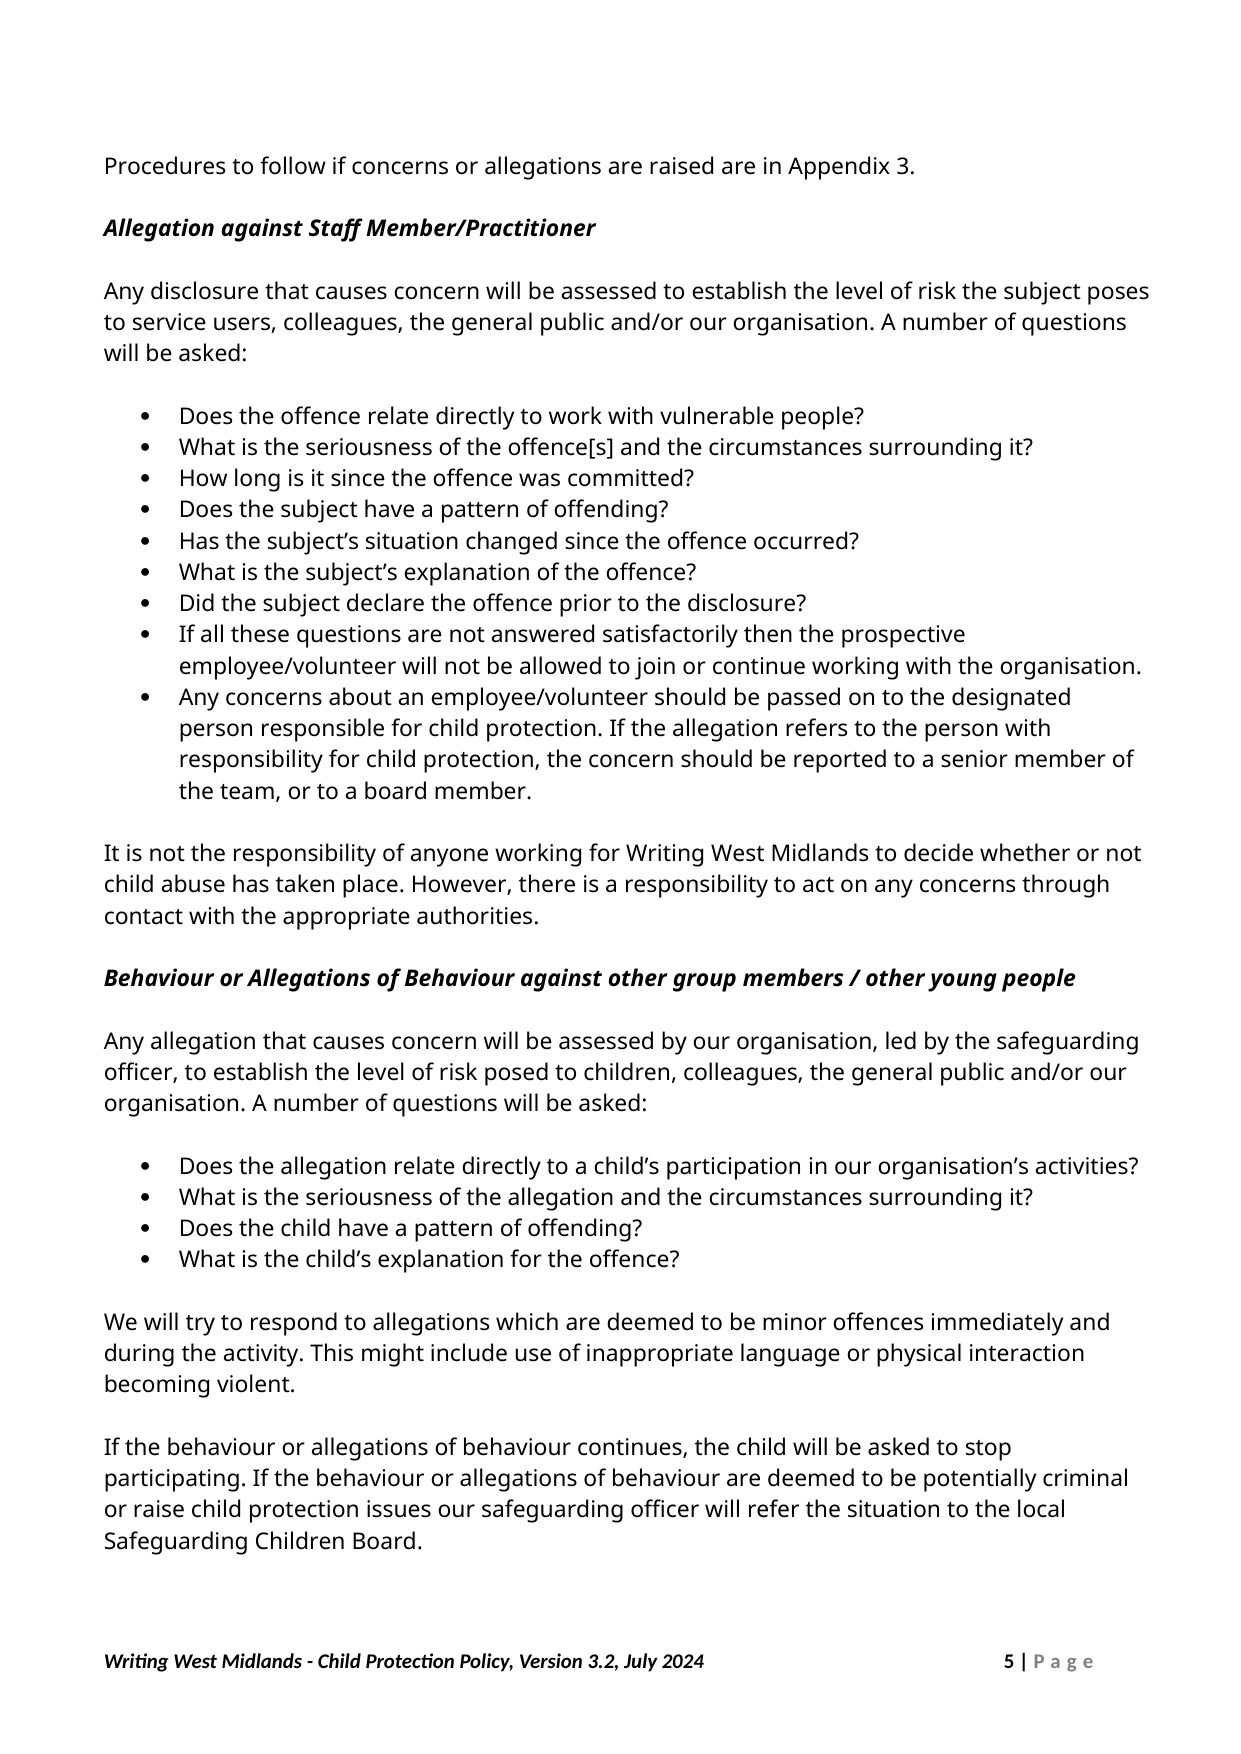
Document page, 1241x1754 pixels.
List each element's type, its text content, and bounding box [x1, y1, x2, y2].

list Any concerns about an employee/volunteer should be passed on to the designated person responsible for child protection. If the allegation refers to the person with responsibility for child protection, the concern should be reported to a senior member of the team, or to a board member. [141, 681, 1152, 806]
text Behaviour or Allegations of Behaviour against other group members / other young people [103, 962, 1152, 993]
list Does the allegation relate directly to a child’s participation in our organisation’s activities? [141, 1149, 1152, 1181]
list What is the subject’s explanation of the offence? [141, 556, 1152, 587]
list Does the offence relate directly to work with vulnerable people? [141, 399, 1152, 431]
text Any disclosure that causes concern will be assessed to establish the level of risk the subject poses to service users, colleagues, the general public and/or our organisation. A number of questions will be asked: [103, 274, 1152, 368]
list If all these questions are not answered satisfactorily then the prospective employee/volunteer will not be allowed to join or continue working with the organisation. [141, 618, 1152, 681]
list Has the subject’s situation changed since the offence occurred? [141, 524, 1152, 556]
list Does the subject have a pattern of offending? [141, 493, 1152, 524]
text Allegation against Staff Member/Practitioner [103, 212, 1152, 243]
list Does the child have a pattern of offending? [141, 1212, 1152, 1243]
text We will try to respond to allegations which are deemed to be minor offences immediately and during the activity. This might include use of inappropriate language or physical interaction becoming violent. [103, 1306, 1152, 1399]
list How long is it since the offence was committed? [141, 462, 1152, 493]
text Procedures to follow if concerns or allegations are raised are in Appendix 3. [103, 149, 1152, 181]
text It is not the responsibility of anyone working for Writing West Midlands to decide whether or not child abuse has taken place. However, there is a responsibility to act on any concerns through contact with the appropriate authorities. [103, 837, 1152, 931]
list What is the seriousness of the offence[s] and the circumstances surrounding it? [141, 431, 1152, 462]
list What is the seriousness of the allegation and the circumstances surrounding it? [141, 1181, 1152, 1212]
text Any allegation that causes concern will be assessed by our organisation, led by the safeguarding officer, to establish the level of risk posed to children, colleagues, the general public and/or our organisation. A number of questions will be asked: [103, 1024, 1152, 1118]
text If the behaviour or allegations of behaviour continues, the child will be asked to stop participating. If the behaviour or allegations of behaviour are deemed to be potentially criminal or raise child protection issues our safeguarding officer will refer the situation to the local Safeguarding Children Board. [103, 1431, 1152, 1556]
list Did the subject declare the offence prior to the disclosure? [141, 587, 1152, 618]
list What is the child’s explanation for the offence? [141, 1243, 1152, 1274]
